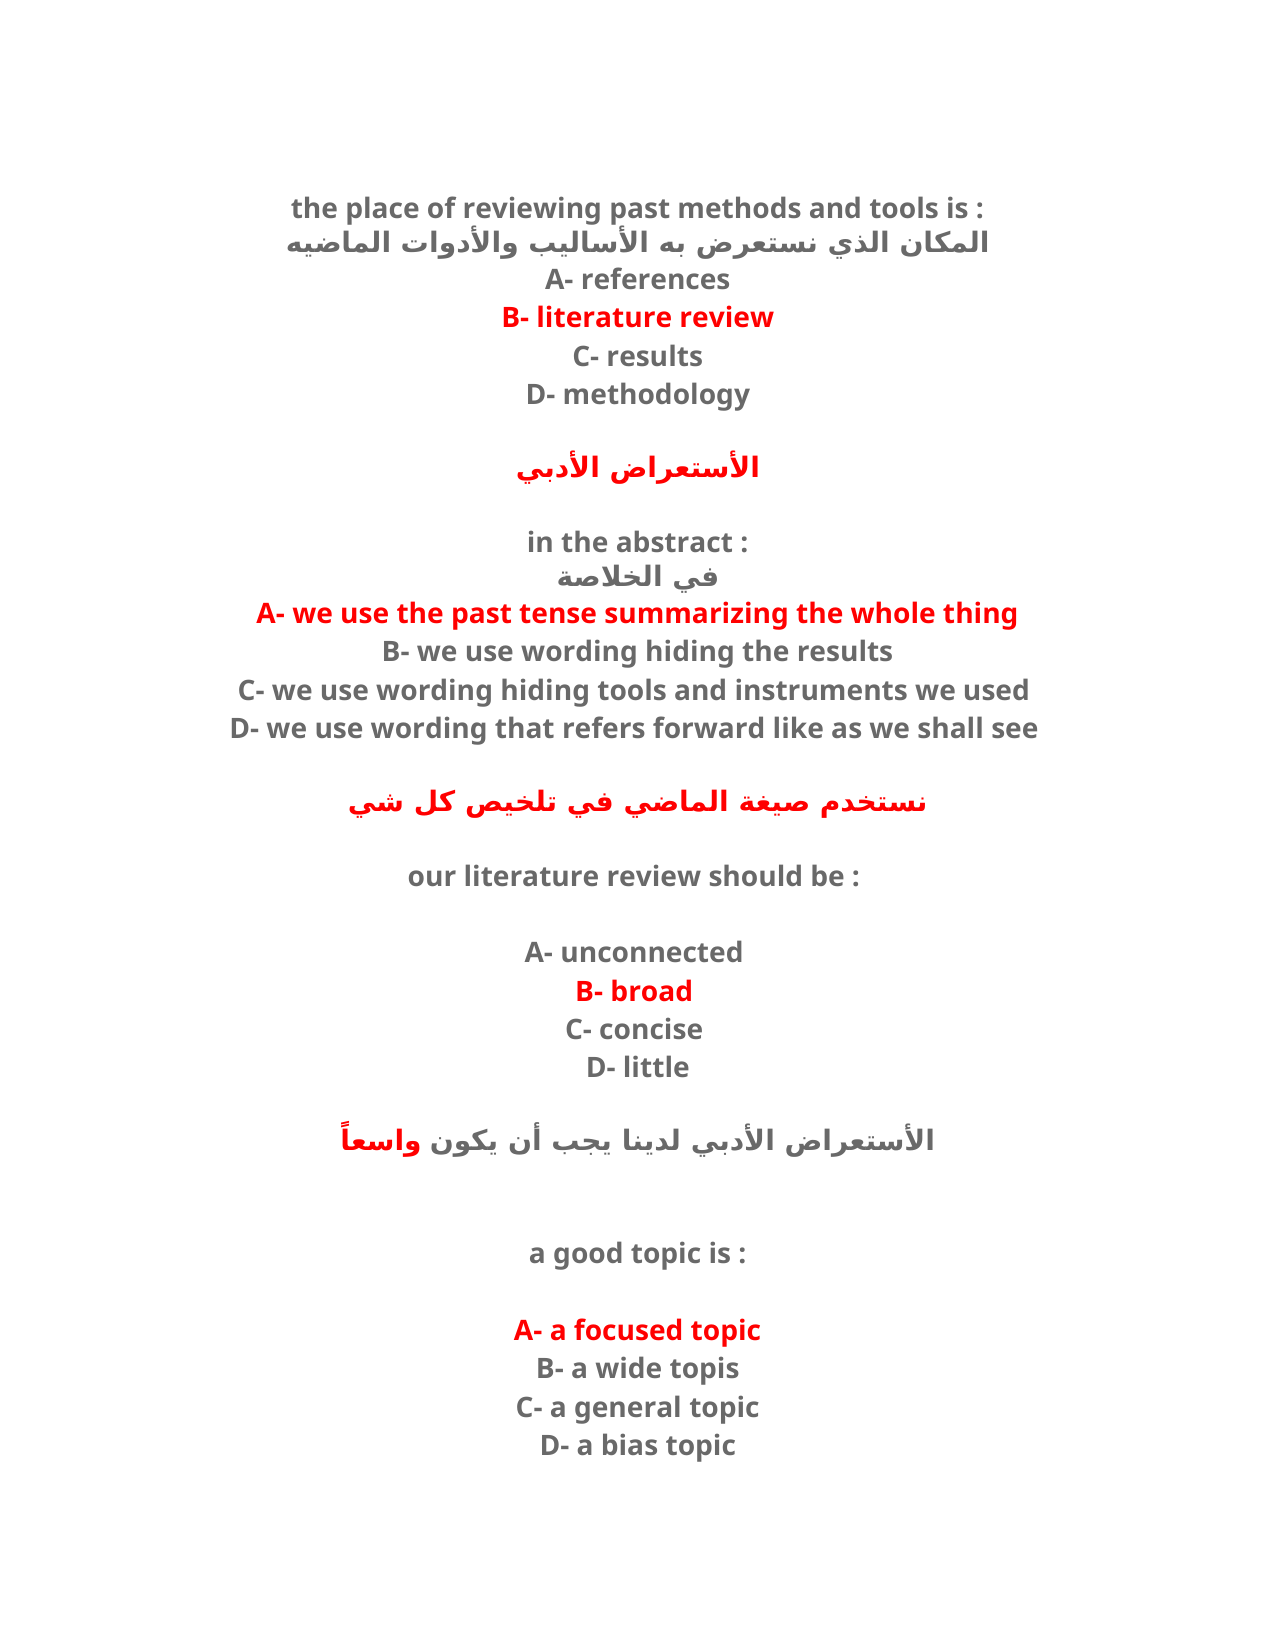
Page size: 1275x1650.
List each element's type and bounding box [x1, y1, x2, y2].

text [187, 150, 1087, 1463]
